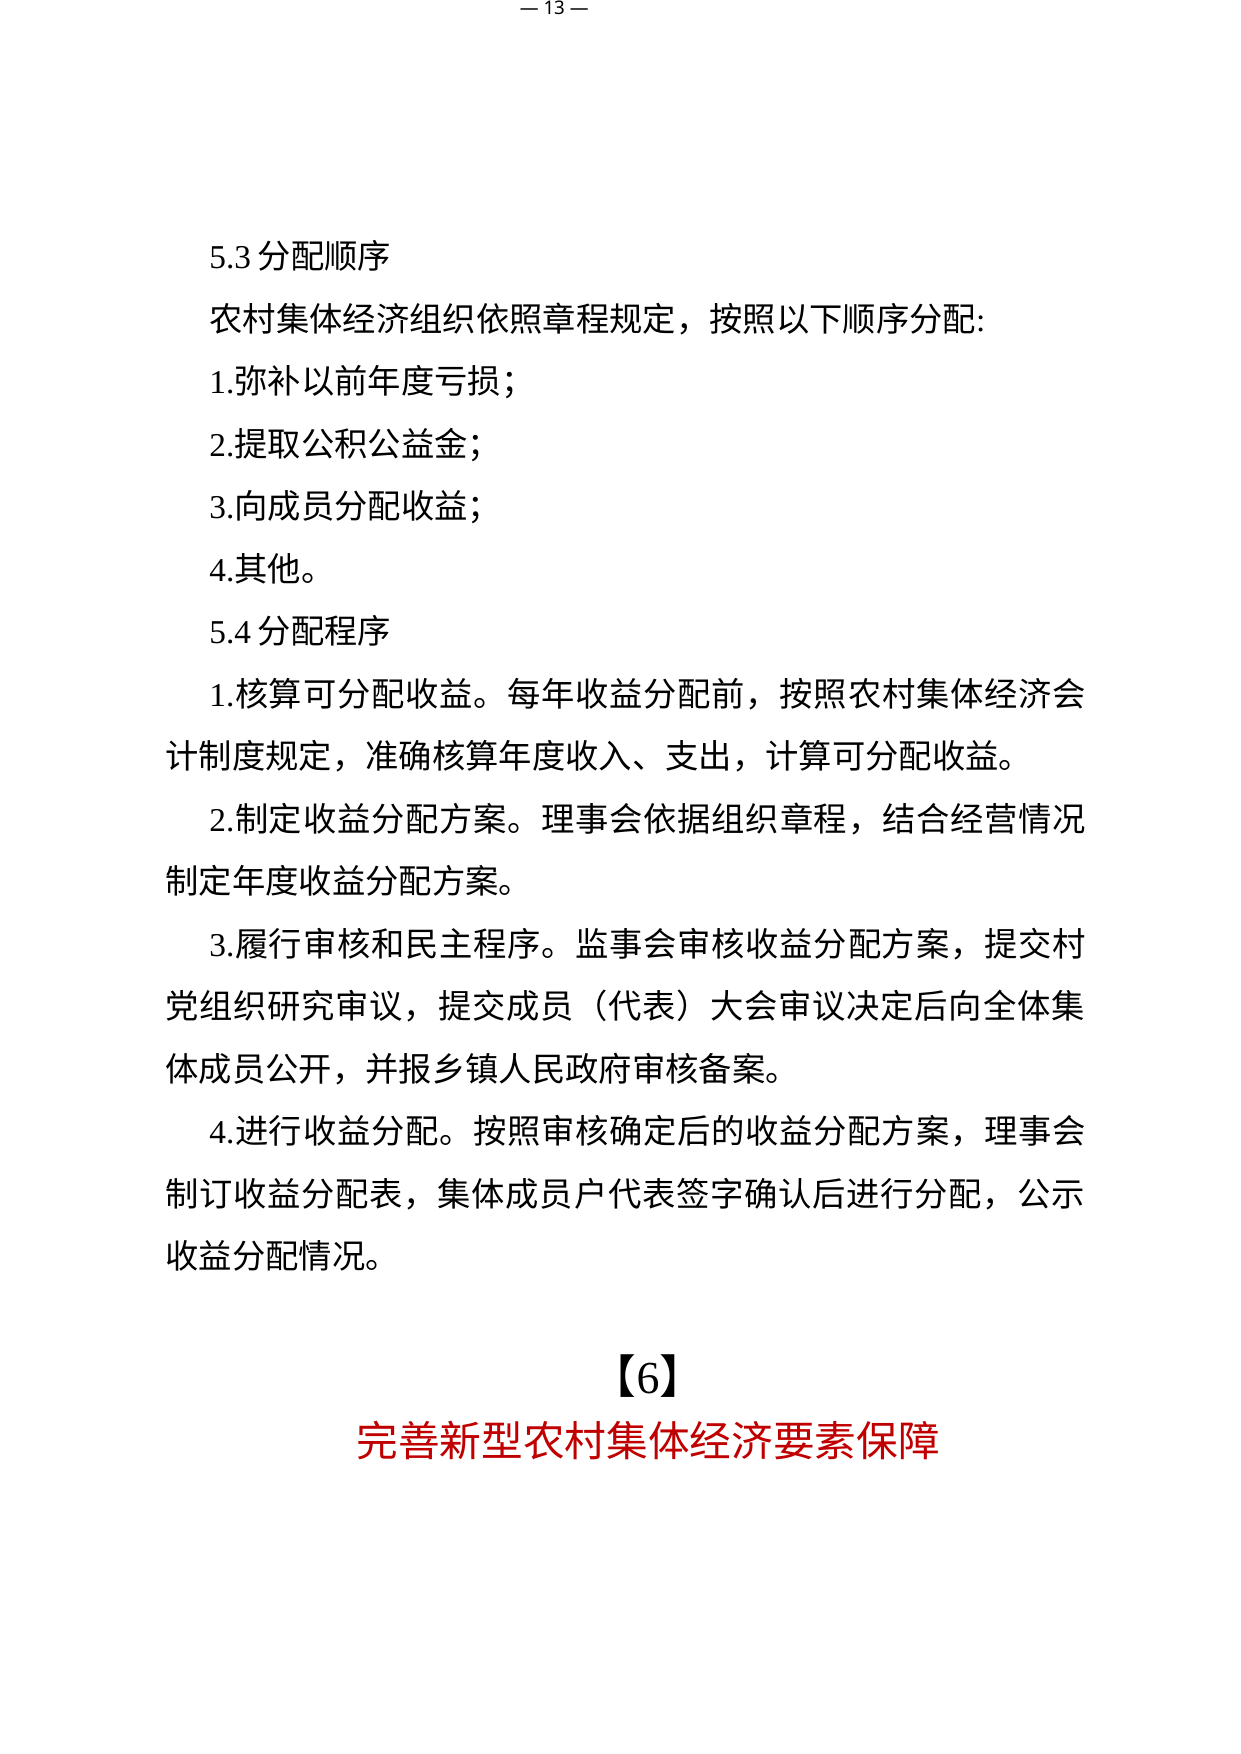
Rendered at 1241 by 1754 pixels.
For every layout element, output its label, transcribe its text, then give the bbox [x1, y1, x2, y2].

text 2.提取公积公益金； [165, 406, 1087, 468]
text 4.进行收益分配。按照审核确定后的收益分配方案，理事会制订收益分配表，集体成员户代表签字确认后进行分配，公示收益分配情况。 [165, 1093, 1087, 1281]
text 农村集体经济组织依照章程规定，按照以下顺序分配: [165, 281, 1087, 343]
subtitle 5.3分配顺序 [165, 218, 1087, 281]
subtitle 5.4分配程序 [165, 593, 1087, 656]
text 4.其他。 [165, 531, 1087, 593]
text 完善新型农村集体经济要素保障 [165, 1406, 1087, 1468]
text 2.制定收益分配方案。理事会依据组织章程，结合经营情况制定年度收益分配方案。 [165, 781, 1087, 906]
text 3.向成员分配收益； [165, 468, 1087, 531]
text 【6】 [165, 1343, 1087, 1406]
text 1.弥补以前年度亏损； [165, 343, 1087, 406]
text 3.履行审核和民主程序。监事会审核收益分配方案，提交村党组织研究审议，提交成员（代表）大会审议决定后向全体集体成员公开，并报乡镇人民政府审核备案。 [165, 906, 1087, 1093]
text 1.核算可分配收益。每年收益分配前，按照农村集体经济会计制度规定，准确核算年度收入、支出，计算可分配收益。 [165, 656, 1087, 781]
